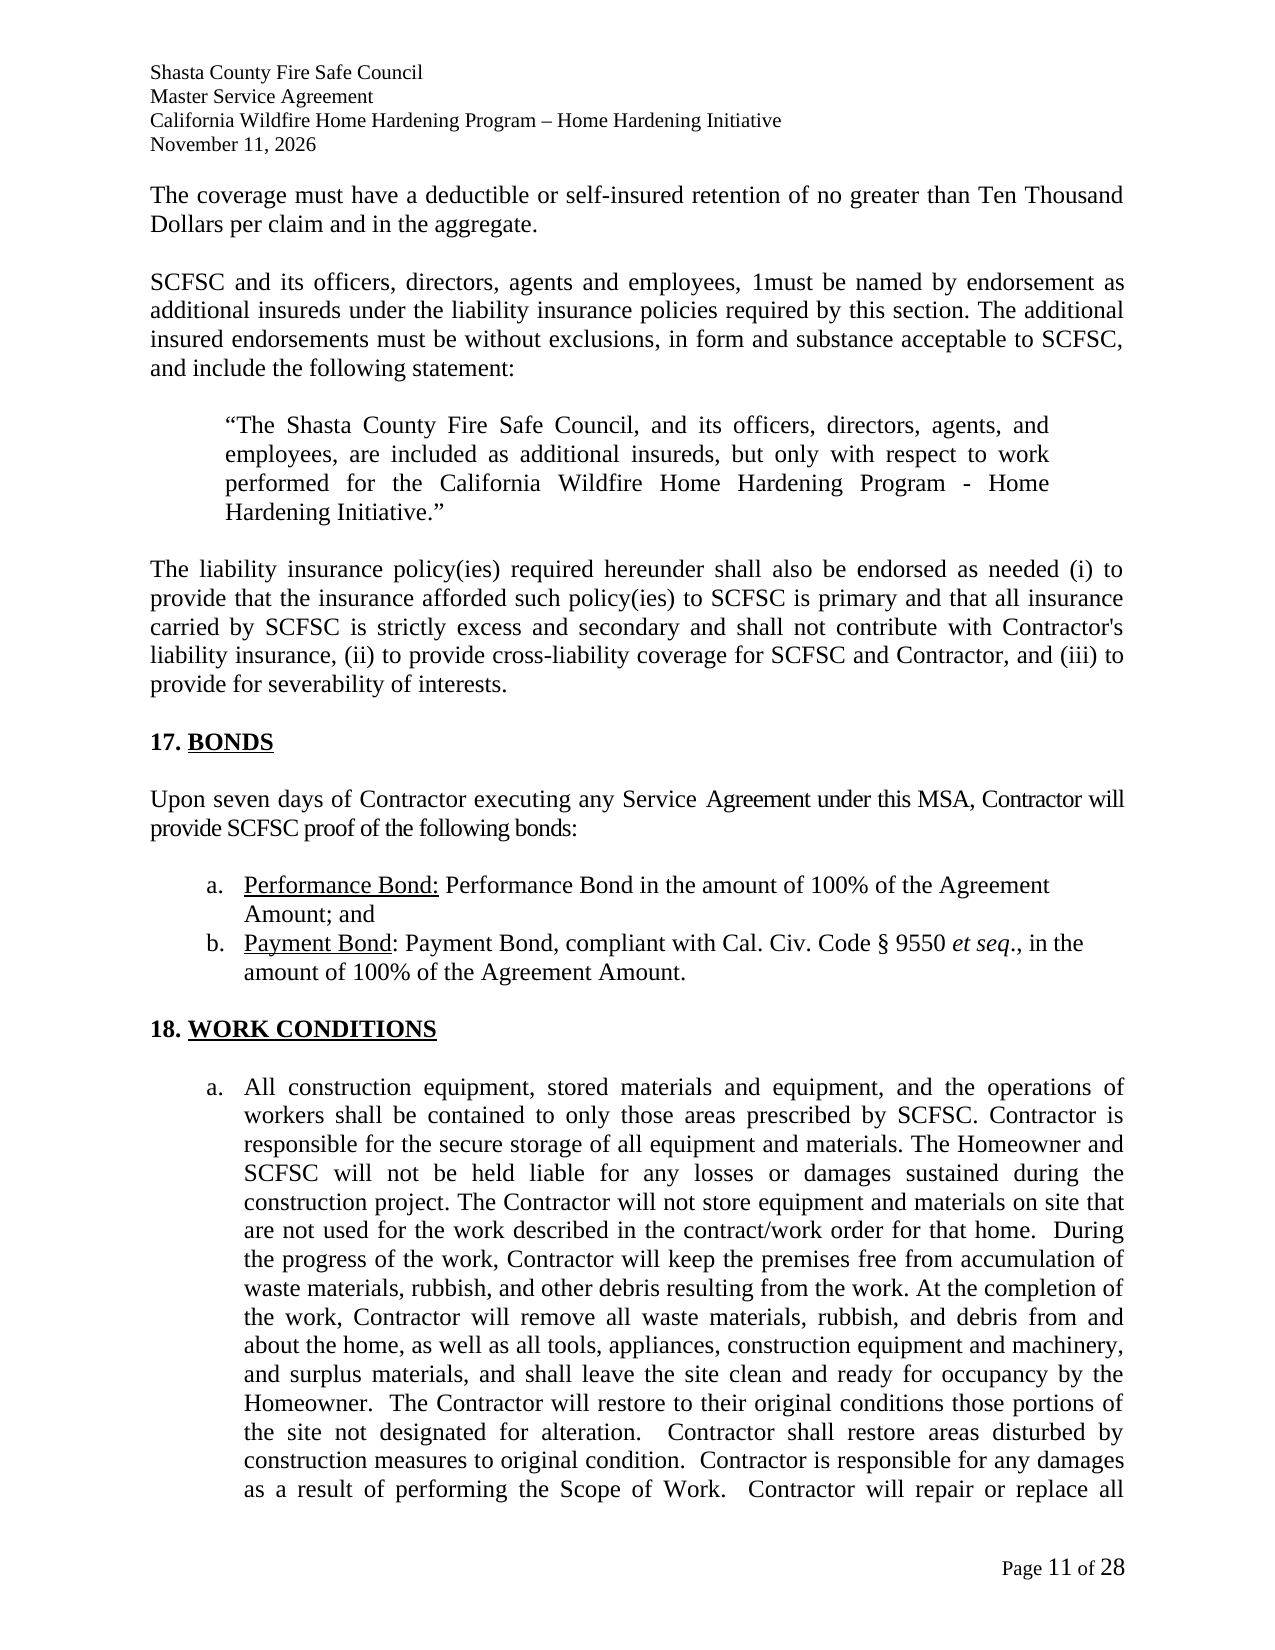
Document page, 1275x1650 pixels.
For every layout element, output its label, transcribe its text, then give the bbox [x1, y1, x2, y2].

list Payment Bond: Payment Bond, compliant with Cal. Civ. Code § 9550 et seq., in the amount of 100% of the Agreement Amount. [206, 928, 1125, 985]
subtitle WORK CONDITIONS [150, 1014, 1125, 1043]
text “The Shasta County Fire Safe Council, and its officers, directors, agents, and employees, are included as additional insureds, but only with respect to work performed for the California Wildfire Home Hardening Program - Home Hardening Initiative.” [225, 410, 1050, 525]
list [206, 1072, 1125, 1503]
text The coverage must have a deductible or self-insured retention of no greater than Ten Thousand Dollars per claim and in the aggregate. [150, 180, 1125, 238]
text The liability insurance policy(ies) required hereunder shall also be endorsed as needed (i) to provide that the insurance afforded such policy(ies) to SCFSC is primary and that all insurance carried by SCFSC is strictly excess and secondary and shall not contribute with Contractor's liability insurance, (ii) to provide cross-liability coverage for SCFSC and Contractor, and (iii) to provide for severability of interests. [150, 554, 1125, 698]
list Performance Bond: Performance Bond in the amount of 100% of the Agreement Amount; and [206, 870, 1111, 928]
text Upon seven days of Contractor executing any Service Agreement under this MSA, Contractor will provide SCFSC proof of the following bonds: [150, 784, 1125, 842]
subtitle BONDS [150, 727, 1125, 755]
text SCFSC and its officers, directors, agents and employees, must be named by endorsement as additional insureds under the liability insurance policies required by this section. The additional insured endorsements must be without exclusions, in form and substance acceptable to SCFSC, and include the following statement: [150, 267, 1125, 382]
